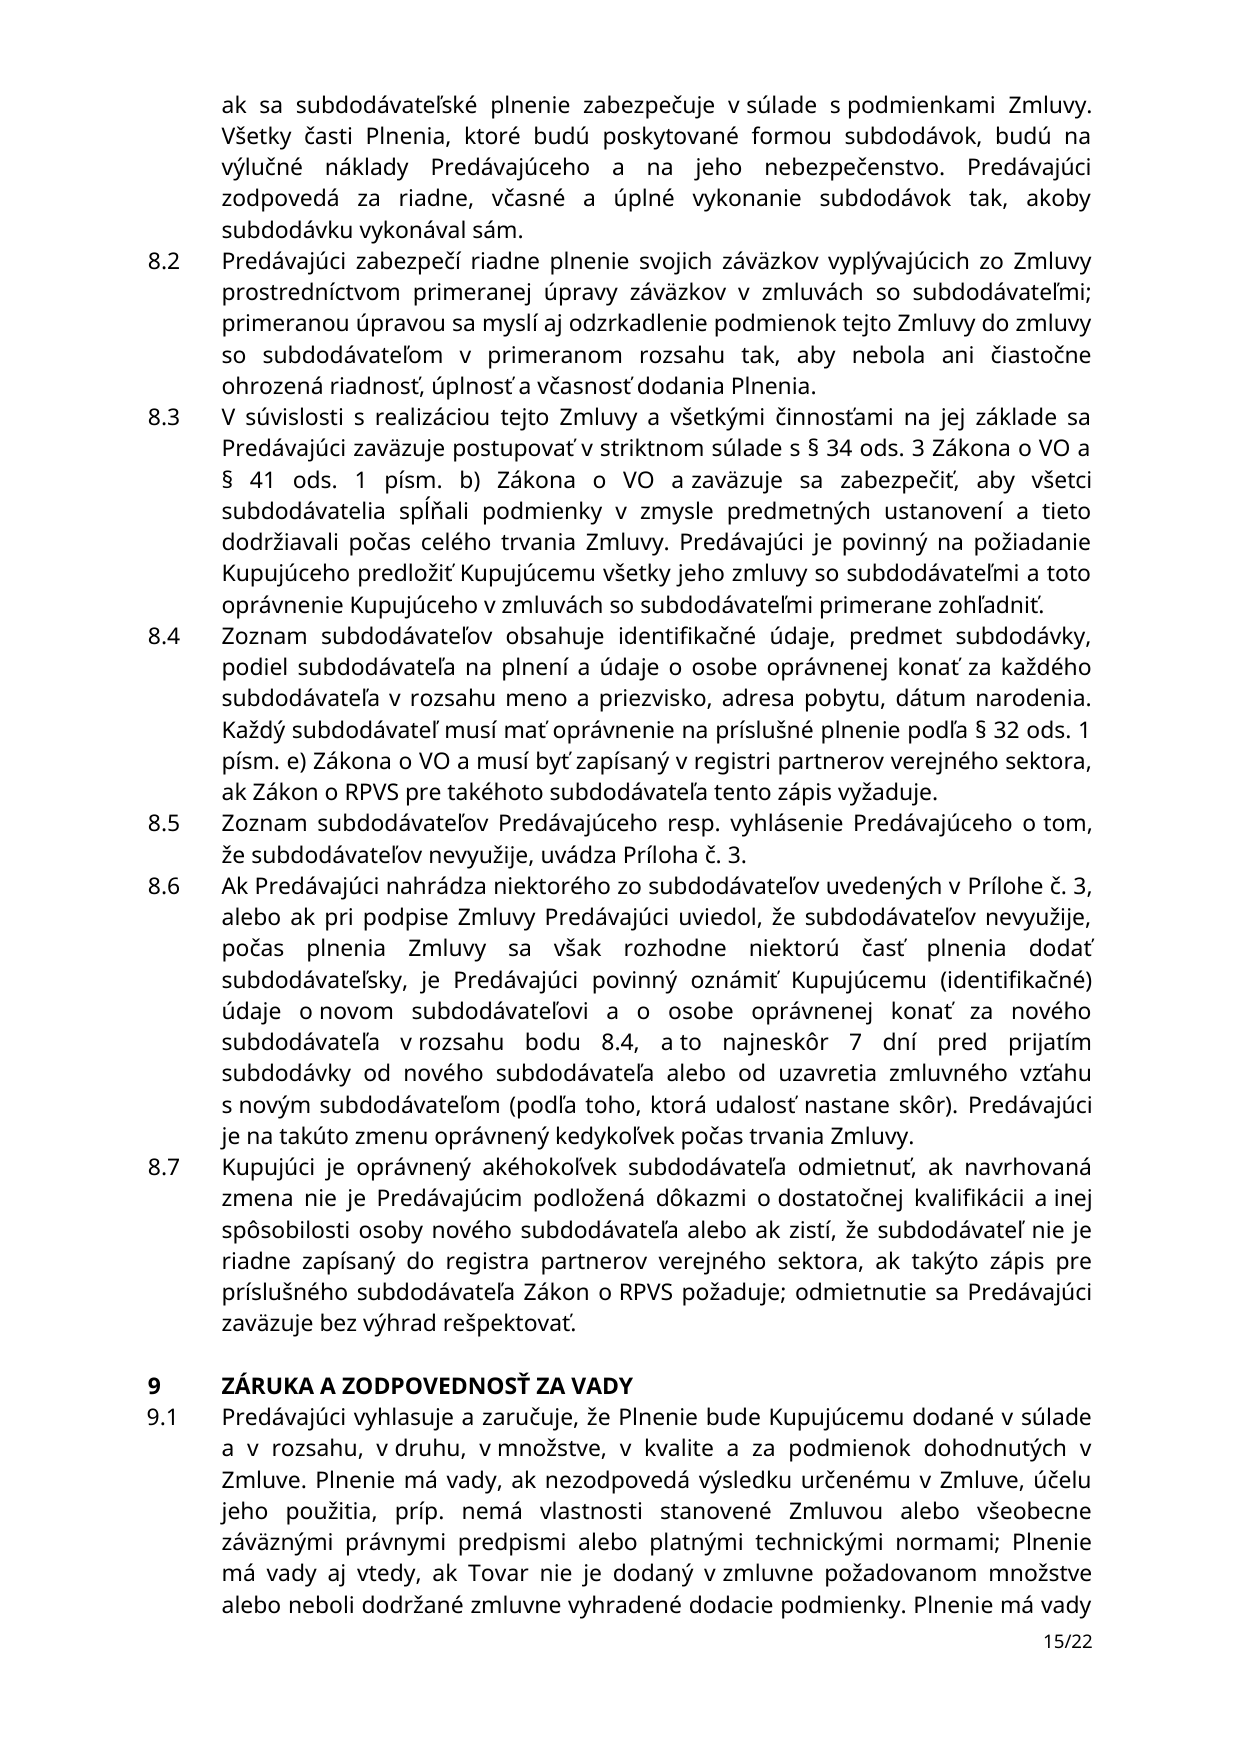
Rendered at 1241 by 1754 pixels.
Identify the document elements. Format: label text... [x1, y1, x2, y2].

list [146, 1401, 1093, 1620]
text 8.2 Predávajúci zabezpečí riadne plnenie svojich záväzkov vyplývajúcich zo Zmluvy prostredníctvom primeranej úpravy záväzkov v zmluvách so subdodávateľmi; primeranou úpravou sa myslí aj odzrkadlenie podmienok tejto Zmluvy do zmluvy so subdodávateľom v primeranom rozsahu tak, aby nebola ani čiastočne ohrozená riadnosť, úplnosť a včasnosť dodania Plnenia. [148, 245, 1093, 401]
list ZÁRUKA A ZODPOVEDNOSŤ ZA VADY [148, 1370, 1093, 1401]
text 8.3 V súvislosti s realizáciou tejto Zmluvy a všetkými činnosťami na jej základe sa Predávajúci zaväzuje postupovať v striktnom súlade s § 34 ods. 3 Zákona o VO a § 41 ods. 1 písm. b) Zákona o VO a zaväzuje sa zabezpečiť, aby všetci subdodávatelia spĺňali podmienky v zmysle predmetných ustanovení a tieto dodržiavali počas celého trvania Zmluvy. Predávajúci je povinný na požiadanie Kupujúceho predložiť Kupujúcemu všetky jeho zmluvy so subdodávateľmi a toto oprávnenie Kupujúceho v zmluvách so subdodávateľmi primerane zohľadniť. [148, 401, 1093, 620]
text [148, 89, 1093, 245]
text 8.6 Ak Predávajúci nahrádza niektorého zo subdodávateľov uvedených v Prílohe č. 3, alebo ak pri podpise Zmluvy Predávajúci uviedol, že subdodávateľov nevyužije, počas plnenia Zmluvy sa však rozhodne niektorú časť plnenia dodať subdodávateľsky, je Predávajúci povinný oznámiť Kupujúcemu (identifikačné) údaje o novom subdodávateľovi a o osobe oprávnenej konať za nového subdodávateľa v rozsahu bodu 8.4, a to najneskôr 7 dní pred prijatím subdodávky od nového subdodávateľa alebo od uzavretia zmluvného vzťahu s novým subdodávateľom (podľa toho, ktorá udalosť nastane skôr). Predávajúci je na takúto zmenu oprávnený kedykoľvek počas trvania Zmluvy. [148, 870, 1093, 1151]
text 8.5 Zoznam subdodávateľov Predávajúceho resp. vyhlásenie Predávajúceho o tom, že subdodávateľov nevyužije, uvádza Príloha č. 3. [148, 807, 1093, 870]
text 8.7 Kupujúci je oprávnený akéhokoľvek subdodávateľa odmietnuť, ak navrhovaná zmena nie je Predávajúcim podložená dôkazmi o dostatočnej kvalifikácii a inej spôsobilosti osoby nového subdodávateľa alebo ak zistí, že subdodávateľ nie je riadne zapísaný do registra partnerov verejného sektora, ak takýto zápis pre príslušného subdodávateľa Zákon o RPVS požaduje; odmietnutie sa Predávajúci zaväzuje bez výhrad rešpektovať. [148, 1151, 1093, 1339]
text 8.4 Zoznam subdodávateľov obsahuje identifikačné údaje, predmet subdodávky, podiel subdodávateľa na plnení a údaje o osobe oprávnenej konať za každého subdodávateľa v rozsahu meno a priezvisko, adresa pobytu, dátum narodenia. Každý subdodávateľ musí mať oprávnenie na príslušné plnenie podľa § 32 ods. 1 písm. e) Zákona o VO a musí byť zapísaný v registri partnerov verejného sektora, ak Zákon o RPVS pre takéhoto subdodávateľa tento zápis vyžaduje. [148, 620, 1093, 807]
